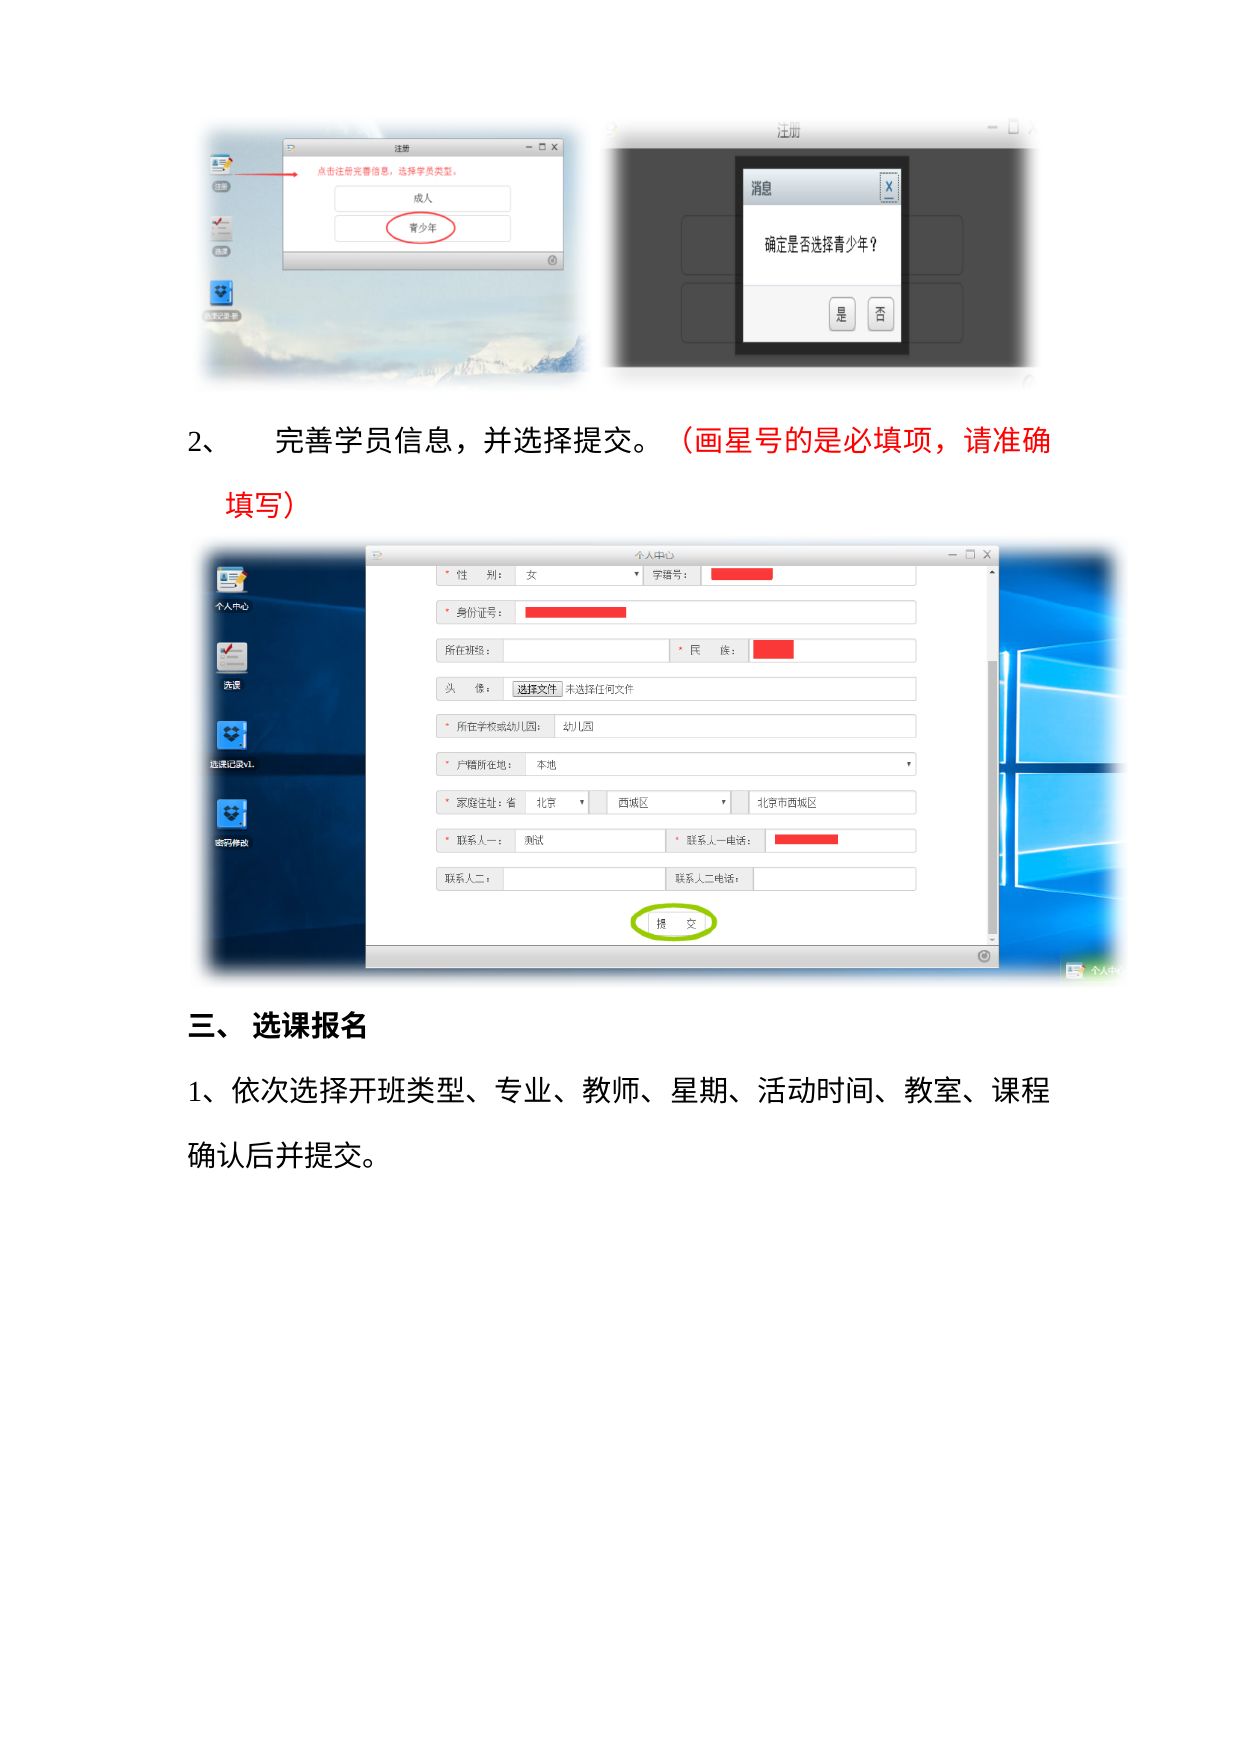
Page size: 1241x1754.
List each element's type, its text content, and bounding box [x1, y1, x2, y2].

list 选课报名 [187, 991, 1053, 1056]
picture [220, 143, 565, 365]
picture [221, 566, 1099, 959]
list 完善学员信息，并选择提交。（画星号的是必填项，请准确填写） [187, 406, 1053, 536]
text 1、依次选择开班类型、专业、教师、星期、活动时间、教室、课程确认后并提交。 [187, 1056, 1053, 1186]
picture [627, 143, 1014, 366]
